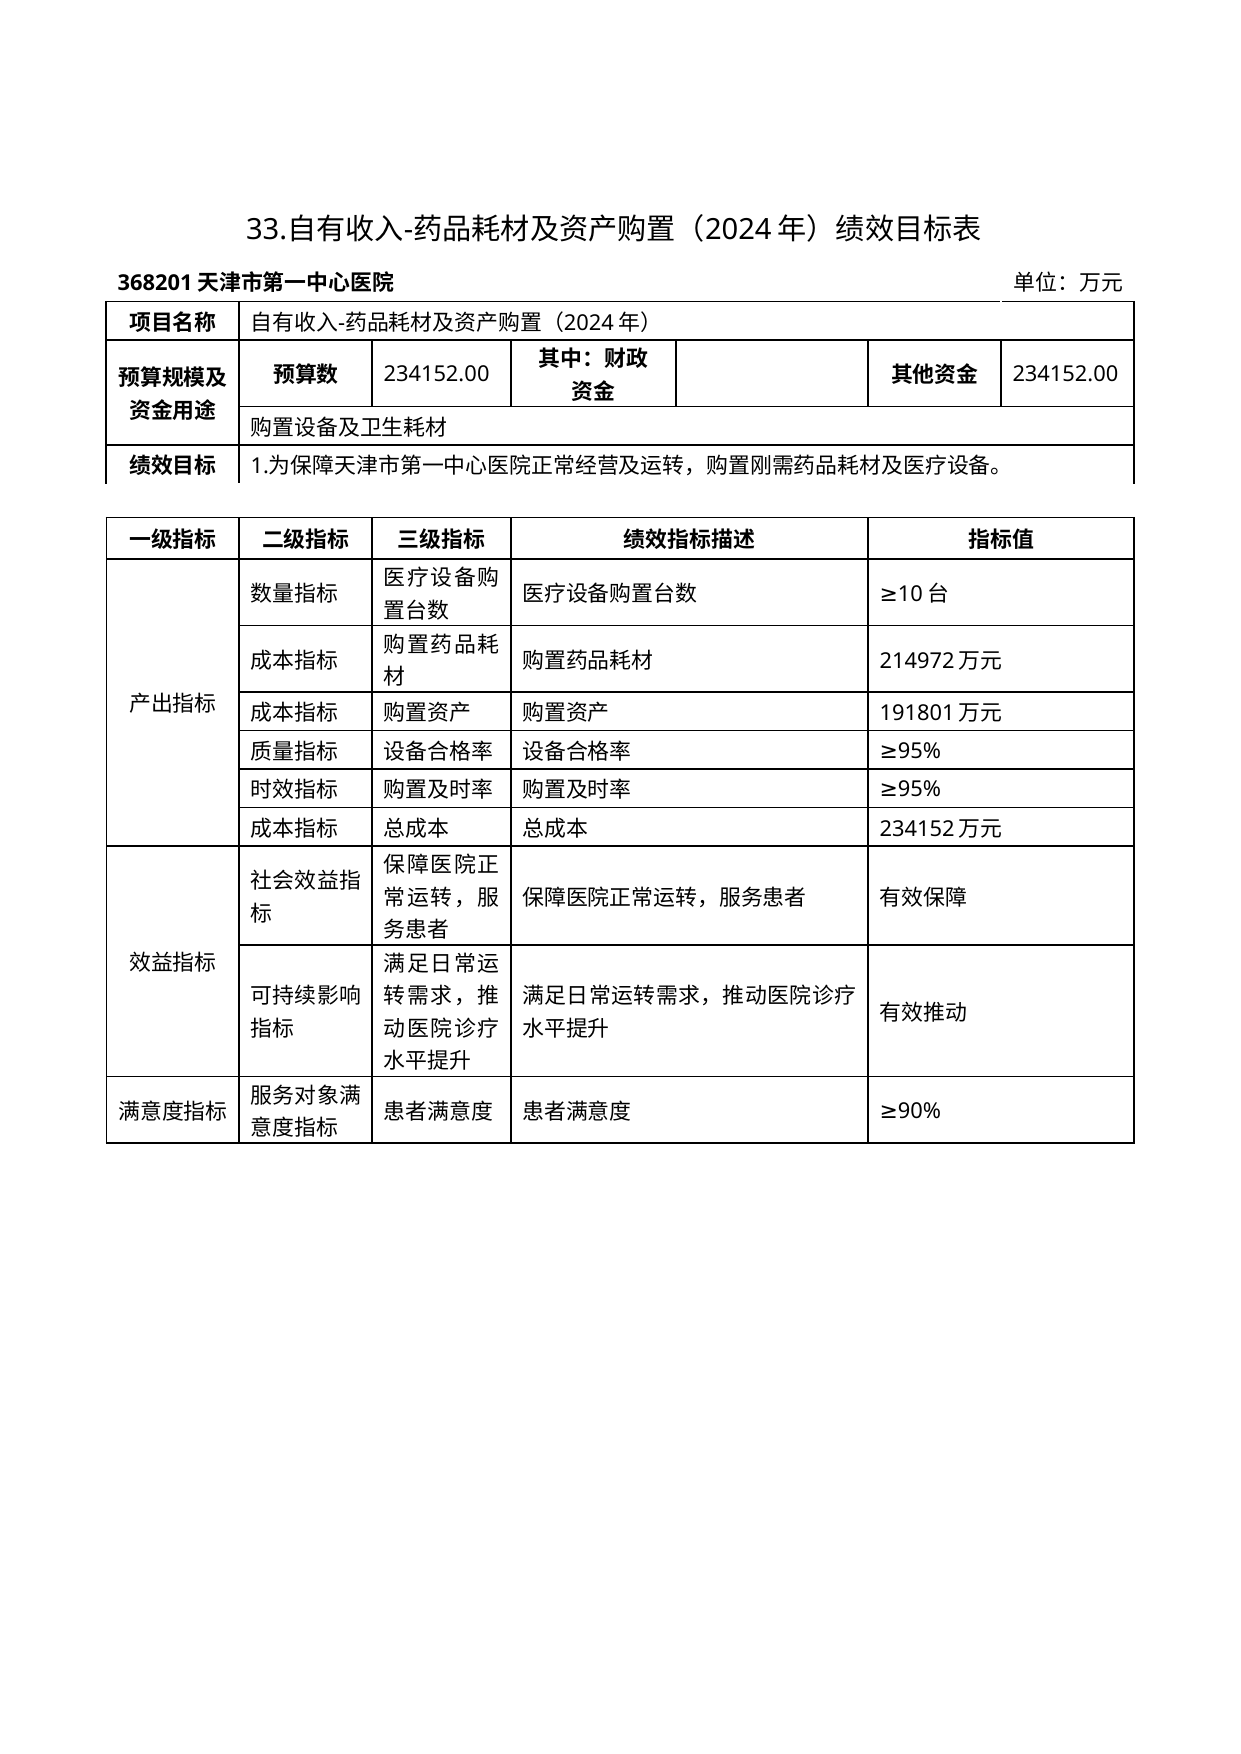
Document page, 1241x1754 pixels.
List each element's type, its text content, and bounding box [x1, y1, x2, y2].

table_cell 有效推动 [869, 946, 1133, 1076]
table_cell 患者满意度 [512, 1077, 867, 1142]
table_cell 满足日常运转需求，推动医院诊疗水平提升 [512, 946, 867, 1076]
table_cell 购置药品耗材 [512, 626, 867, 691]
table_cell 预算数 [240, 341, 371, 406]
table_cell 总成本 [373, 808, 510, 845]
table_header 绩效指标描述 [512, 518, 867, 558]
table_header 一级指标 [107, 518, 238, 558]
table_cell 保障医院正常运转，服务患者 [373, 847, 510, 944]
table_cell 234152.00 [373, 341, 510, 406]
table_header 368201天津市第一中心医院 [107, 261, 1000, 301]
table_cell 预算规模及资金用途 [107, 341, 238, 444]
table_header 二级指标 [240, 518, 371, 558]
table_cell 234152.00 [1002, 341, 1133, 406]
table_cell 患者满意度 [373, 1077, 510, 1142]
table_cell 成本指标 [240, 693, 371, 730]
table_cell 保障医院正常运转，服务患者 [512, 847, 867, 944]
table_header 指标值 [869, 518, 1133, 558]
table_cell 医疗设备购置台数 [373, 560, 510, 625]
table_cell 有效保障 [869, 847, 1133, 944]
table_cell 成本指标 [240, 626, 371, 691]
table_cell 购置及时率 [373, 770, 510, 807]
table_cell 服务对象满意度指标 [240, 1077, 371, 1142]
table_cell 绩效目标 [107, 446, 238, 483]
table_cell 购置设备及卫生耗材 [240, 407, 1133, 444]
table_cell 购置及时率 [512, 770, 867, 807]
table_cell 医疗设备购置台数 [512, 560, 867, 625]
table_cell 社会效益指标 [240, 847, 371, 944]
table_cell 设备合格率 [373, 731, 510, 768]
table_cell 产出指标 [107, 560, 238, 845]
table_cell 购置资产 [512, 693, 867, 730]
table_cell 可持续影响指标 [240, 946, 371, 1076]
table_cell 214972万元 [869, 626, 1133, 691]
table_cell 效益指标 [107, 847, 238, 1076]
table_cell 设备合格率 [512, 731, 867, 768]
table_cell 234152万元 [869, 808, 1133, 845]
table_cell ≥90% [869, 1077, 1133, 1142]
table_cell 自有收入-药品耗材及资产购置（2024年） [240, 302, 1133, 339]
text 33.自有收入-药品耗材及资产购置（2024年）绩效目标表 [187, 194, 1053, 259]
table_cell 1.为保障天津市第一中心医院正常经营及运转，购置刚需药品耗材及医疗设备。 [240, 446, 1133, 483]
table_cell 购置资产 [373, 693, 510, 730]
table_cell [677, 341, 867, 406]
table_cell 时效指标 [240, 770, 371, 807]
table_cell ≥95% [869, 770, 1133, 807]
table_cell ≥10台 [869, 560, 1133, 625]
table_cell 成本指标 [240, 808, 371, 845]
table_cell 项目名称 [107, 302, 238, 339]
table_cell 质量指标 [240, 731, 371, 768]
table_cell 满意度指标 [107, 1077, 238, 1142]
table_header 三级指标 [373, 518, 510, 558]
table_cell 数量指标 [240, 560, 371, 625]
table_cell ≥95% [869, 731, 1133, 768]
table_cell 191801万元 [869, 693, 1133, 730]
table_cell 其中：财政 资金 [512, 341, 675, 406]
table_header 单位：万元 [1002, 261, 1133, 301]
table_cell 购置药品耗材 [373, 626, 510, 691]
table_cell 其他资金 [869, 341, 1000, 406]
table_cell 总成本 [512, 808, 867, 845]
table_cell 满足日常运转需求，推动医院诊疗水平提升 [373, 946, 510, 1076]
